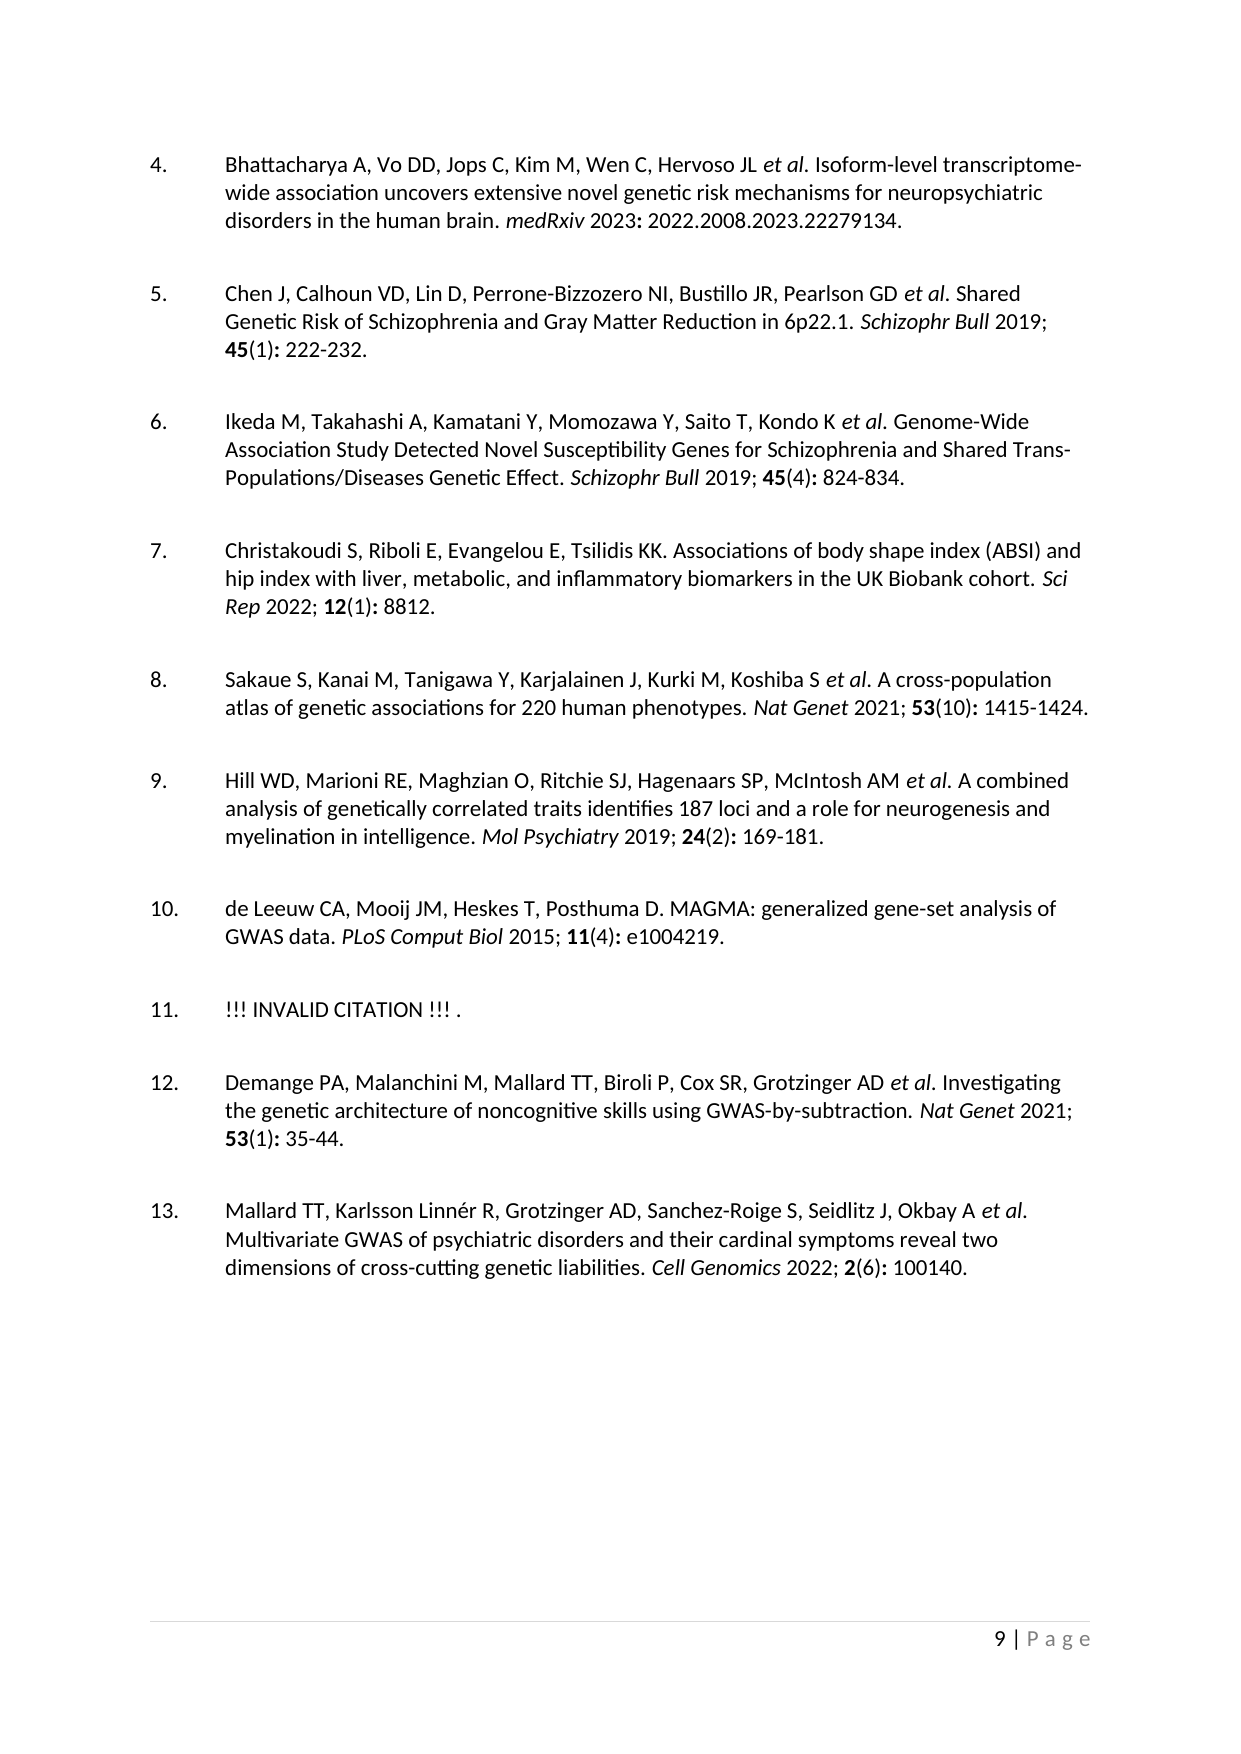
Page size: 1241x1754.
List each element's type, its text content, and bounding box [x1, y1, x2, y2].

text 11. !!! INVALID CITATION !!! . [150, 995, 1090, 1023]
text 5. Chen J, Calhoun VD, Lin D, Perrone-Bizzozero NI, Bustillo JR, Pearlson GD et al. Shared Genetic Risk of Schizophrenia and Gray Matter Reduction in 6p22.1. Schizophr Bull 2019; 45(1): 222-232. [150, 279, 1090, 363]
text 9. Hill WD, Marioni RE, Maghzian O, Ritchie SJ, Hagenaars SP, McIntosh AM et al. A combined analysis of genetically correlated traits identifies 187 loci and a role for neurogenesis and myelination in intelligence. Mol Psychiatry 2019; 24(2): 169-181. [150, 766, 1090, 850]
text 7. Christakoudi S, Riboli E, Evangelou E, Tsilidis KK. Associations of body shape index (ABSI) and hip index with liver, metabolic, and inflammatory biomarkers in the UK Biobank cohort. Sci Rep 2022; 12(1): 8812. [150, 536, 1090, 620]
text 6. Ikeda M, Takahashi A, Kamatani Y, Momozawa Y, Saito T, Kondo K et al. Genome-Wide Association Study Detected Novel Susceptibility Genes for Schizophrenia and Shared Trans-Populations/Diseases Genetic Effect. Schizophr Bull 2019; 45(4): 824-834. [150, 407, 1090, 492]
text 4. Bhattacharya A, Vo DD, Jops C, Kim M, Wen C, Hervoso JL et al. Isoform-level transcriptome-wide association uncovers extensive novel genetic risk mechanisms for neuropsychiatric disorders in the human brain. medRxiv 2023: 2022.2008.2023.22279134. [150, 150, 1090, 234]
text 10. de Leeuw CA, Mooij JM, Heskes T, Posthuma D. MAGMA: generalized gene-set analysis of GWAS data. PLoS Comput Biol 2015; 11(4): e1004219. [150, 894, 1090, 951]
text 8. Sakaue S, Kanai M, Tanigawa Y, Karjalainen J, Kurki M, Koshiba S et al. A cross-population atlas of genetic associations for 220 human phenotypes. Nat Genet 2021; 53(10): 1415-1424. [150, 665, 1090, 721]
text 13. Mallard TT, Karlsson Linnér R, Grotzinger AD, Sanchez-Roige S, Seidlitz J, Okbay A et al. Multivariate GWAS of psychiatric disorders and their cardinal symptoms reveal two dimensions of cross-cutting genetic liabilities. Cell Genomics 2022; 2(6): 100140. [150, 1197, 1090, 1281]
text 12. Demange PA, Malanchini M, Mallard TT, Biroli P, Cox SR, Grotzinger AD et al. Investigating the genetic architecture of noncognitive skills using GWAS-by-subtraction. Nat Genet 2021; 53(1): 35-44. [150, 1068, 1090, 1152]
